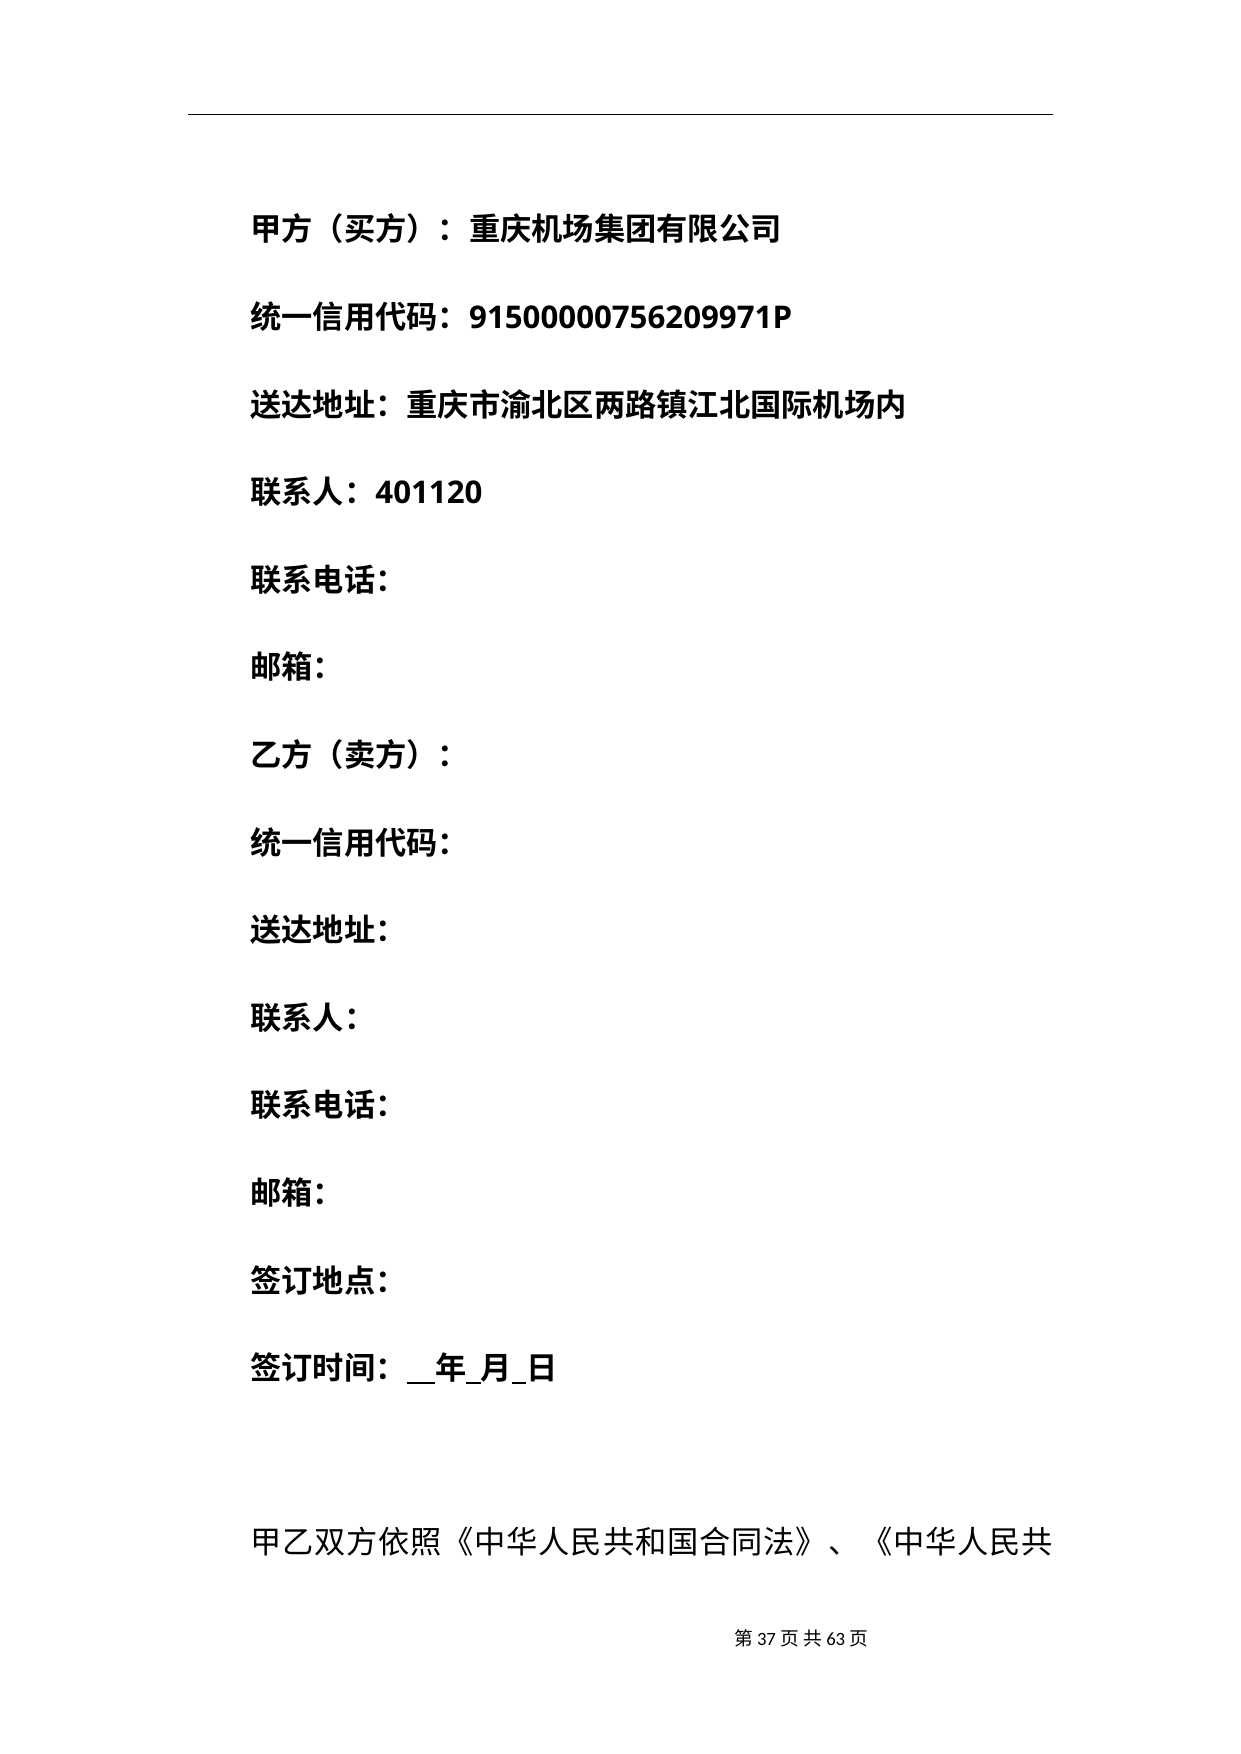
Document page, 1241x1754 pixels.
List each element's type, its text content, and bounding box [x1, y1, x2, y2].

text 签订时间： 年 月 日 [187, 1333, 1053, 1398]
text 送达地址：重庆市渝北区两路镇江北国际机场内 [187, 370, 1053, 435]
text 送达地址： [187, 896, 1053, 961]
text 联系人：401120 [187, 457, 1053, 522]
text 统一信用代码： [187, 808, 1053, 873]
text 统一信用代码：91500000756209971P [187, 282, 1053, 347]
text 联系电话： [187, 1071, 1053, 1136]
text 邮箱： [187, 1158, 1053, 1223]
text 联系电话： [187, 545, 1053, 610]
text 签订地点： [187, 1246, 1053, 1311]
text 邮箱： [187, 633, 1053, 698]
text 联系人： [187, 983, 1053, 1048]
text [187, 1507, 1053, 1572]
text 甲方（买方）：重庆机场集团有限公司 [187, 194, 1053, 259]
text 乙方（卖方）： [187, 720, 1053, 785]
